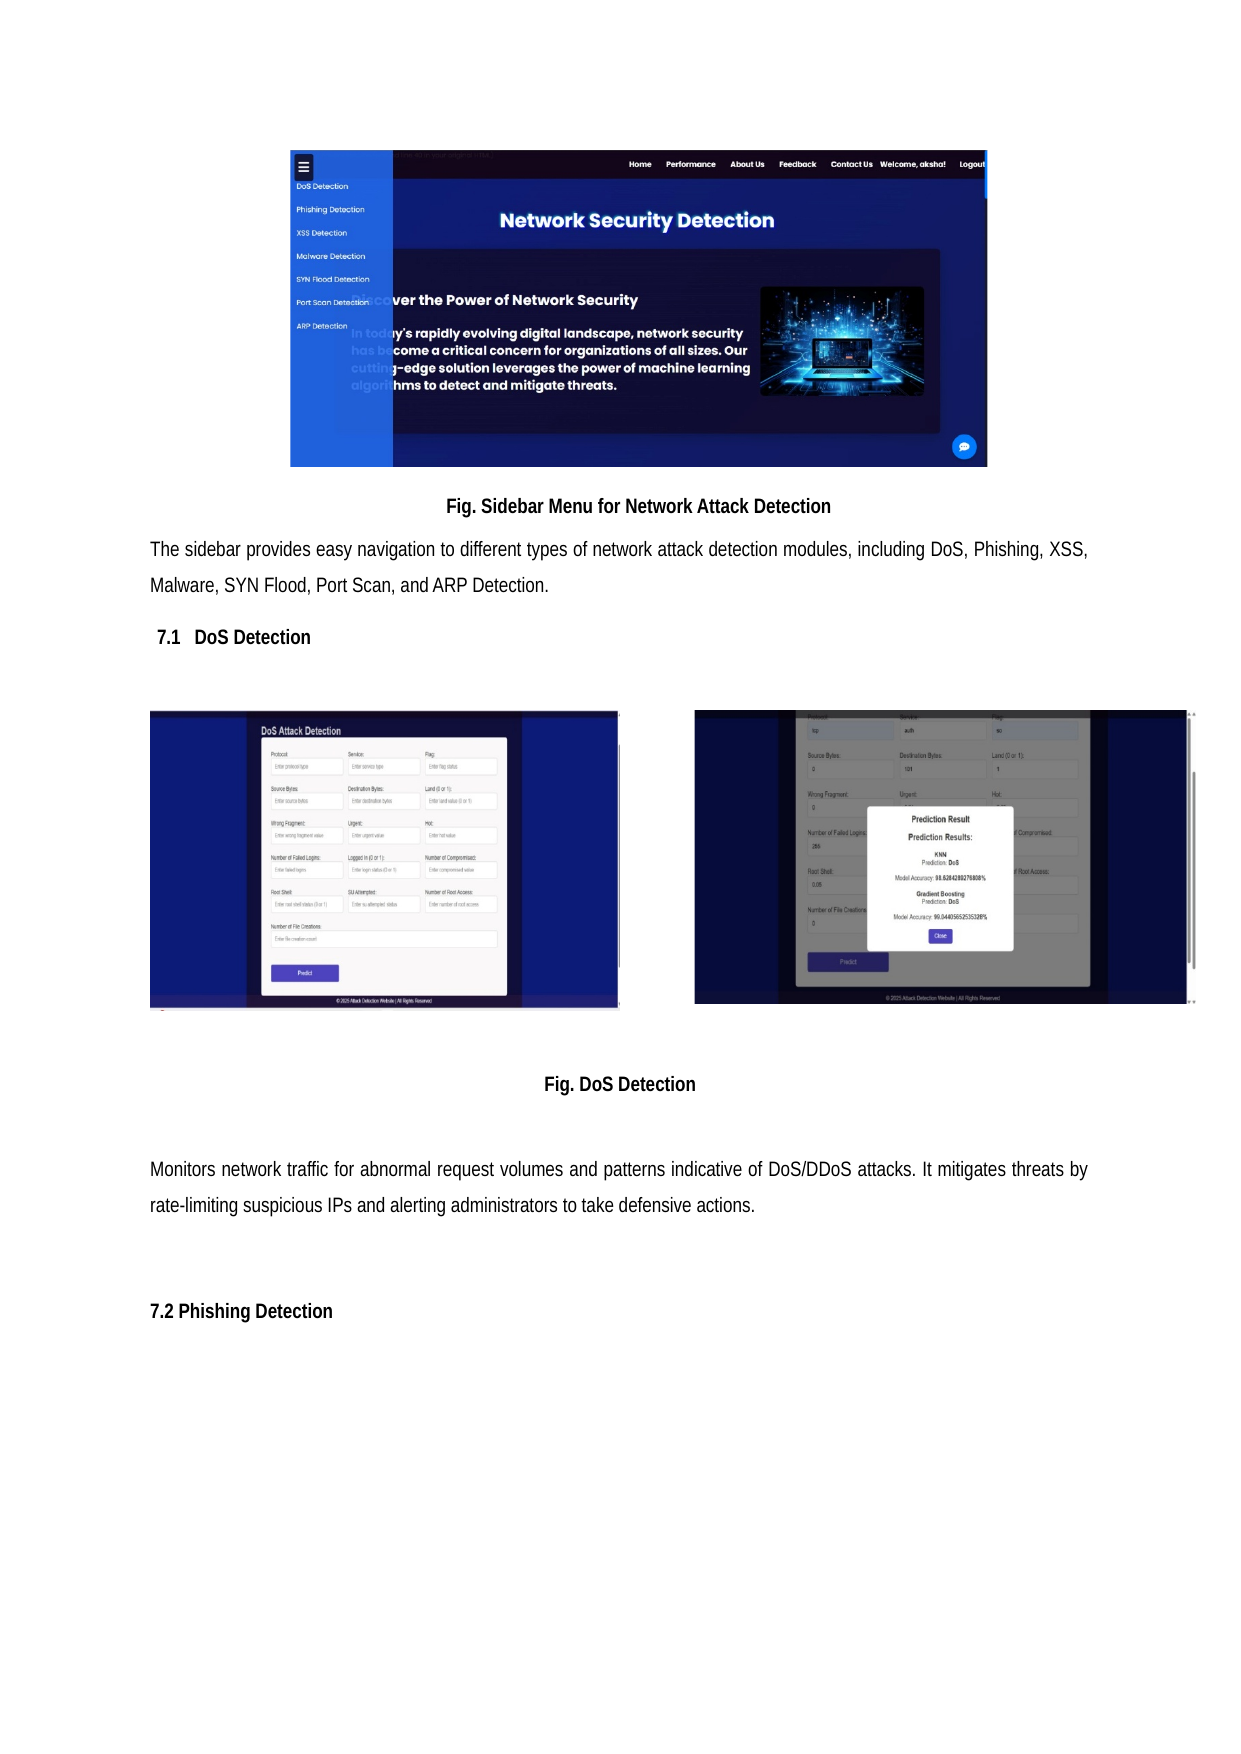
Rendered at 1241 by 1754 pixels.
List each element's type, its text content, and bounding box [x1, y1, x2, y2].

picture [290, 150, 988, 467]
picture [694, 710, 1196, 1004]
text Monitors network traffic for abnormal request volumes and patterns indicative of DoS/DDoS attacks. It mitigates threats by rate-limiting suspicious IPs and alerting administrators to take defensive actions. [150, 1157, 1090, 1217]
list DoS Detection [157, 625, 1090, 649]
text The sidebar provides easy navigation to different types of network attack detection modules, including DoS, Phishing, XSS, Malware, SYN Flood, Port Scan, and ARP Detection. [150, 537, 1090, 597]
text 7.2 Phishing Detection [150, 1298, 1090, 1322]
picture [150, 710, 620, 1011]
text Fig. DoS Detection [150, 1072, 1090, 1096]
list Fig. Sidebar Menu for Network Attack Detection [187, 494, 1090, 518]
